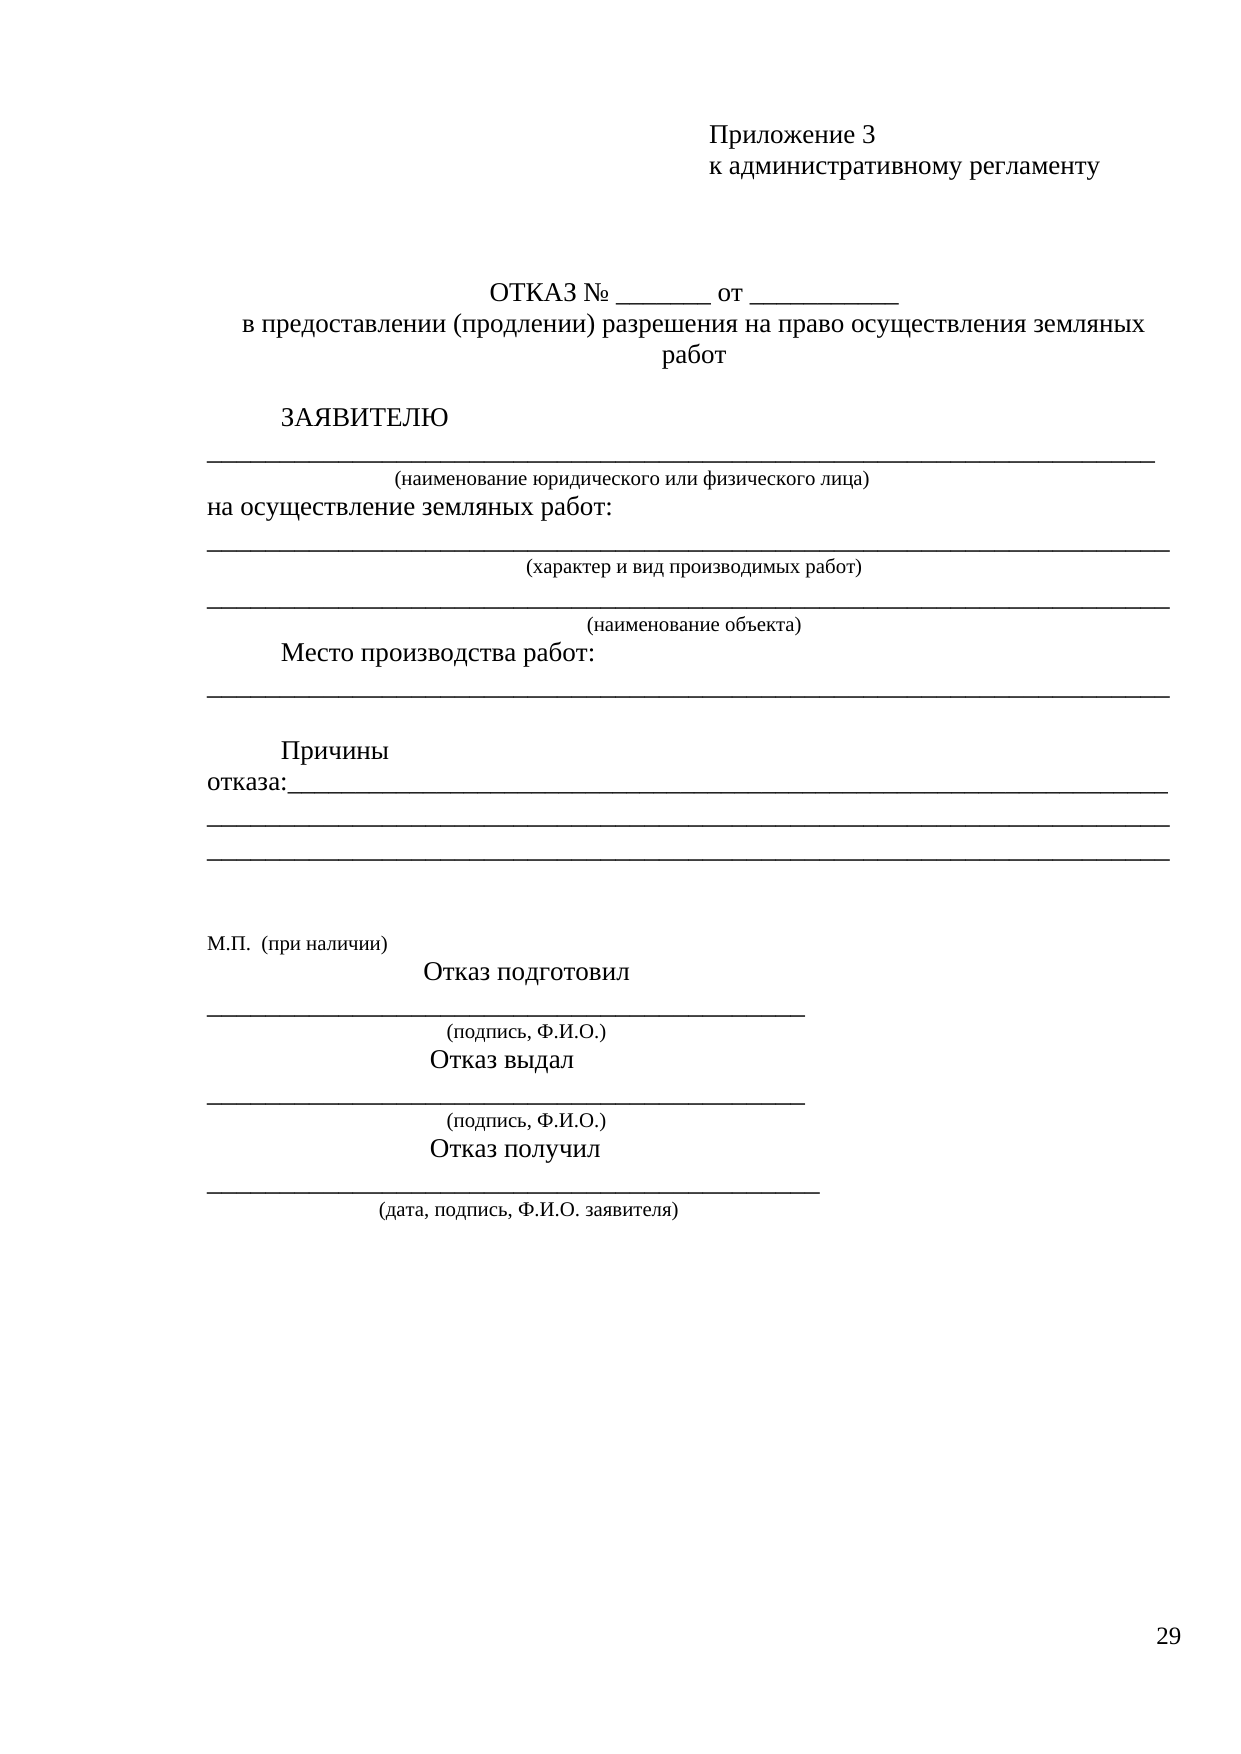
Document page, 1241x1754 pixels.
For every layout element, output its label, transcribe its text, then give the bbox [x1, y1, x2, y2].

text (подпись, Ф.И.О.) [207, 1108, 1181, 1132]
text __________________________________________________________________ [207, 796, 1181, 830]
text Причины отказа:_________________________________________________________________ [207, 734, 1181, 796]
text ЗАЯВИТЕЛЮ _________________________________________________________________ [207, 401, 1181, 466]
text (подпись, Ф.И.О.) [207, 1019, 1181, 1043]
text в предоставлении (продлении) разрешения на право осуществления земляных работ [207, 307, 1181, 370]
text Отказ выдал _________________________________________ [207, 1043, 1181, 1108]
text (наименование юридического или физического лица) [207, 466, 1181, 489]
text __________________________________________________________________ [207, 830, 1181, 863]
text Отказ получил __________________________________________ [207, 1132, 1181, 1197]
text Место производства работ: __________________________________________________________________ [207, 636, 1181, 701]
text М.П. (при наличии) [207, 931, 1181, 955]
text (характер и вид производимых работ) [207, 554, 1181, 578]
text (наименование объекта) [207, 612, 1181, 636]
text Отказ подготовил _________________________________________ [207, 955, 1181, 1019]
text Приложение 3 [709, 118, 1181, 149]
text на осуществление земляных работ: __________________________________________________________________ [207, 489, 1181, 554]
text к административному регламенту [709, 149, 1181, 180]
text (дата, подпись, Ф.И.О. заявителя) [207, 1197, 1181, 1221]
text ОТКАЗ № _______ от ___________ [207, 276, 1181, 307]
text __________________________________________________________________ [207, 578, 1181, 612]
